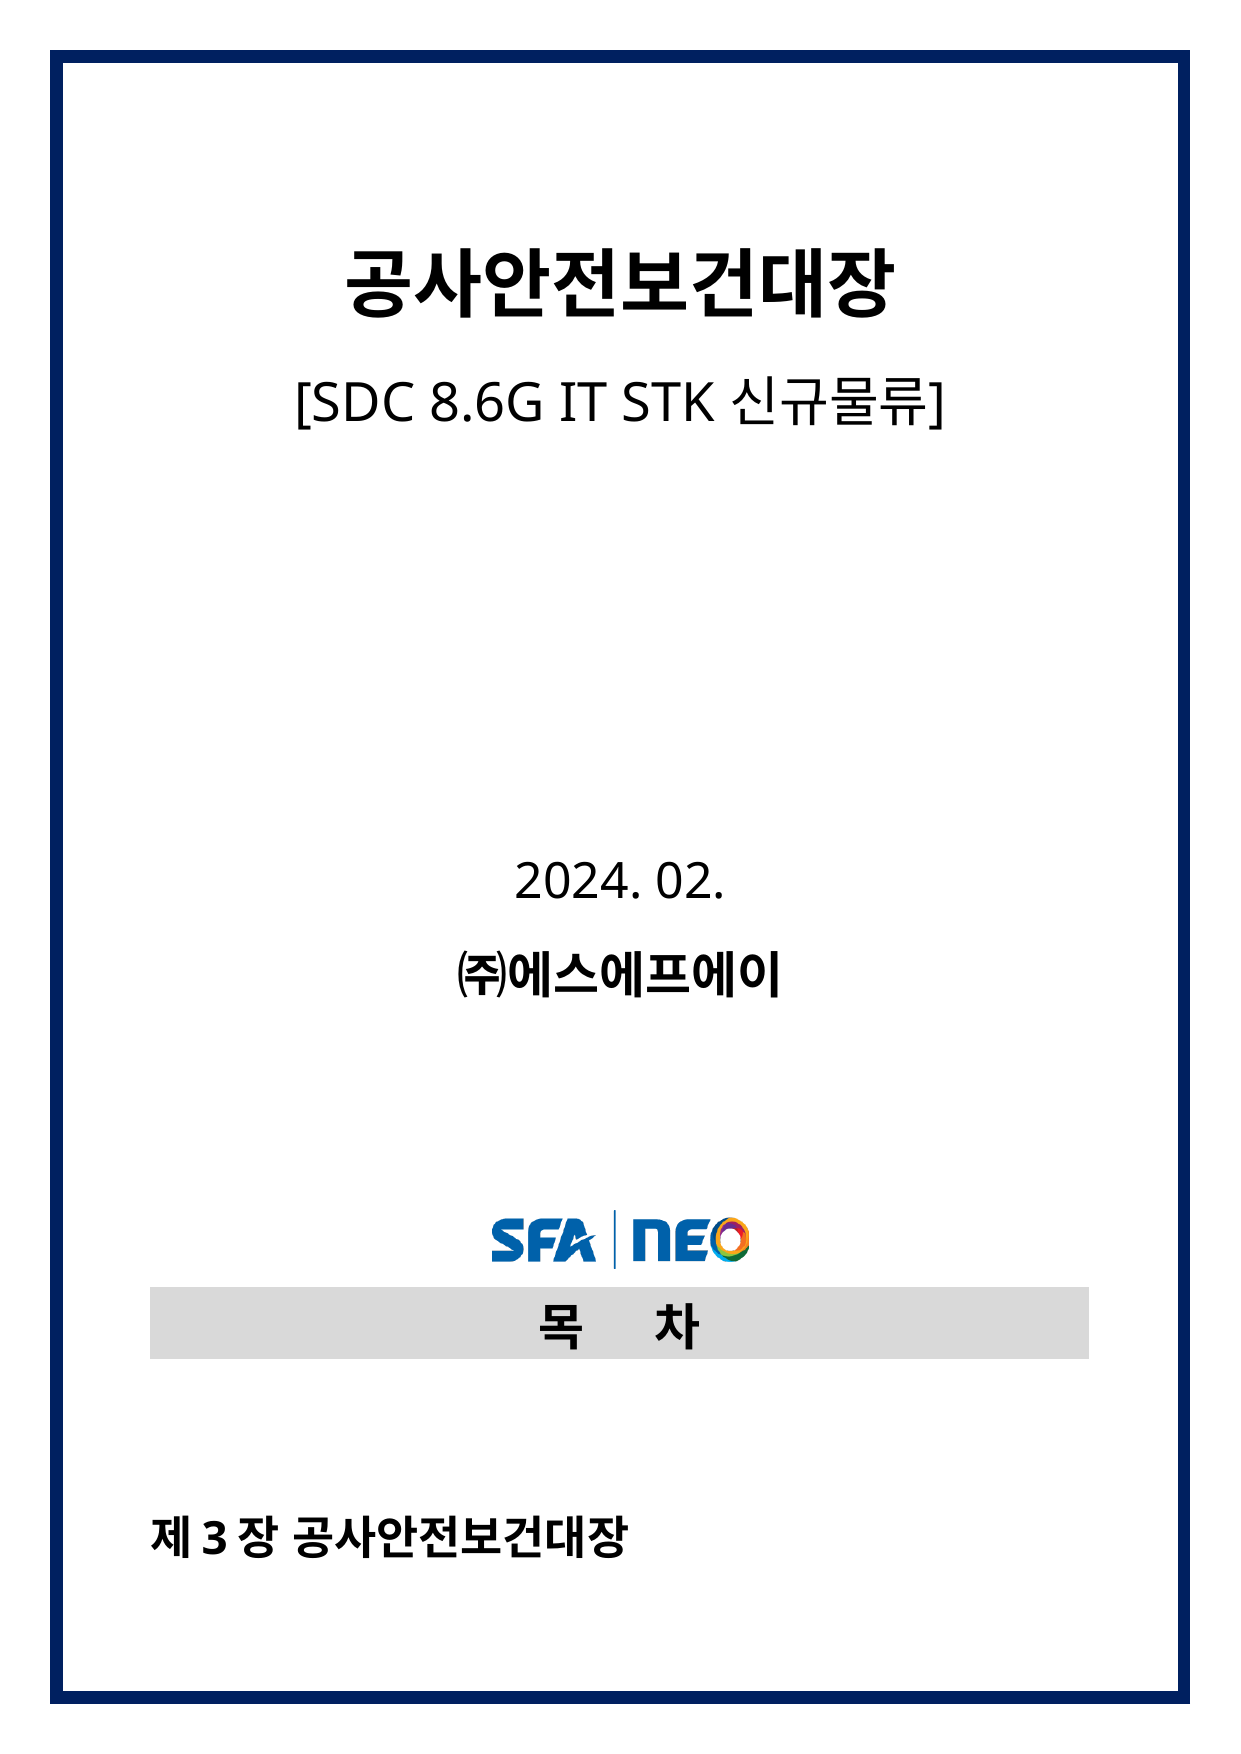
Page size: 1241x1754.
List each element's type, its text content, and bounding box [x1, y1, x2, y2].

table_header 목 차 [150, 1287, 1089, 1359]
text ㈜에스에프에이 [150, 935, 1090, 1007]
text [SDC 8.6G IT STK 신규물류] [150, 358, 1090, 437]
picture [491, 1210, 749, 1269]
text 2024. 02. [150, 845, 1090, 913]
text 제3장 공사안전보건대장 [150, 1501, 1090, 1567]
text 공사안전보건대장 [150, 224, 1090, 333]
